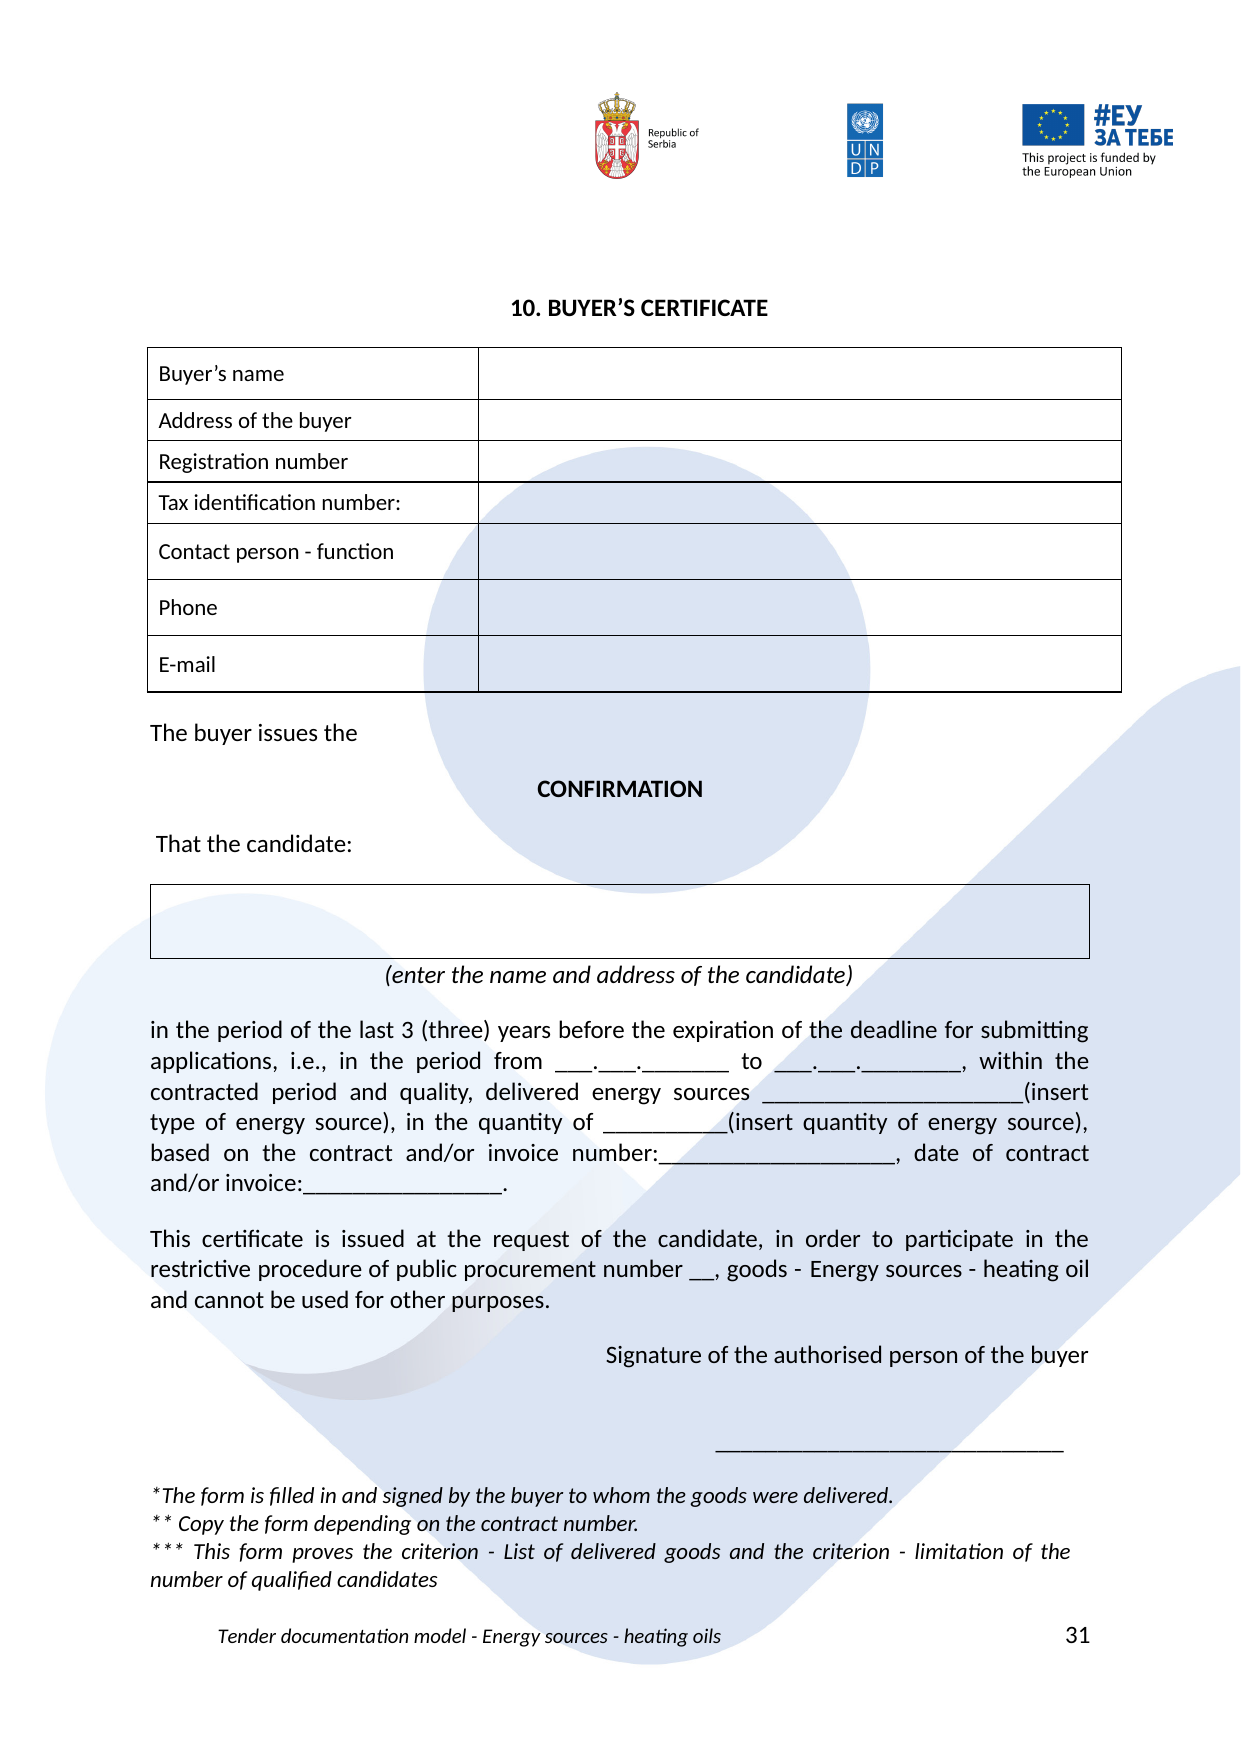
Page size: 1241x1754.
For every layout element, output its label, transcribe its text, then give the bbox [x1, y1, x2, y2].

table_cell Registration number [148, 441, 478, 481]
table_cell [479, 580, 1121, 635]
table_header [479, 348, 1121, 399]
table_header [151, 885, 1089, 958]
text (enter the name and address of the candidate) [150, 959, 1090, 990]
table_cell [479, 400, 1121, 440]
table_header Buyer’s name [148, 348, 478, 399]
table_cell Tax identification number: [148, 483, 478, 523]
table_cell Address of the buyer [148, 400, 478, 440]
table_cell [479, 524, 1121, 579]
text Signature of the authorised person of the buyer [450, 1339, 1090, 1370]
text in the period of the last 3 (three) years before the expiration of the deadline for submitting applications, i.e., in the period from ___.___._______ to ___.___.________, within the contracted period and quality, delivered energy sources _____________________(insert type of energy source), in the quantity of __________(insert quantity of energy source), based on the contract and/or invoice number:___________________, date of contract and/or invoice:________________. [150, 1015, 1090, 1198]
text This certificate is issued at the request of the candidate, in order to participate in the restrictive procedure of public procurement number __, goods - Energy sources - heating oil and cannot be used for other purposes. [150, 1223, 1090, 1314]
text That the candidate: [150, 828, 1090, 859]
text CONFIRMATION [150, 773, 1090, 803]
text ____________________________ [150, 1425, 1090, 1456]
table_cell [479, 636, 1121, 691]
table_cell Contact person - function [148, 524, 478, 579]
list BUYER’S CERTIFICATE [187, 292, 1090, 322]
table_cell E-mail [148, 636, 478, 691]
text ** Copy the form depending on the contract number. [150, 1509, 1075, 1537]
picture [0, 21, 1241, 1754]
table_cell [479, 483, 1121, 523]
table_cell [479, 441, 1121, 481]
text *** This form proves the criterion - List of delivered goods and the criterion - limitation of the number of qualified candidates [150, 1537, 1075, 1593]
text *The form is filled in and signed by the buyer to whom the goods were delivered. [150, 1481, 1090, 1509]
text The buyer issues the [150, 717, 1078, 748]
table_cell Phone [148, 580, 478, 635]
